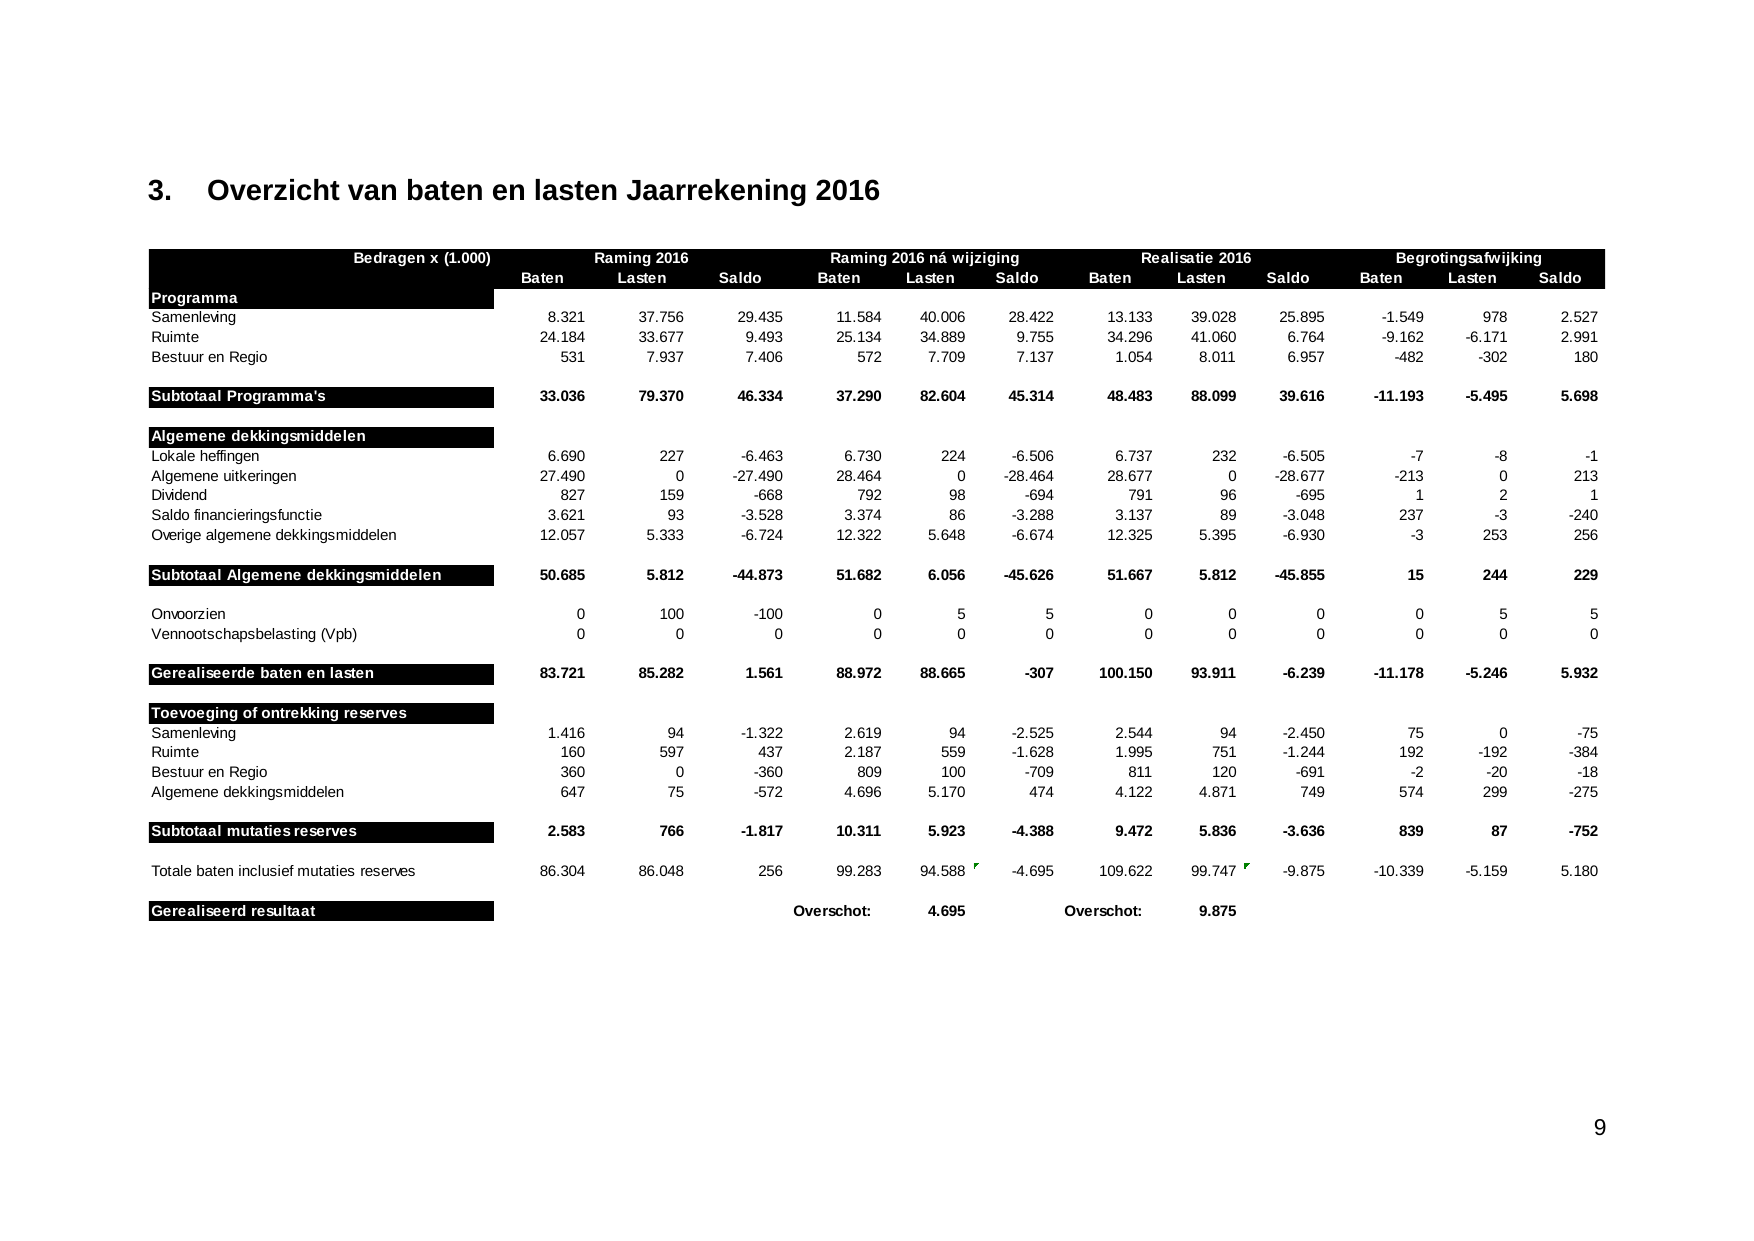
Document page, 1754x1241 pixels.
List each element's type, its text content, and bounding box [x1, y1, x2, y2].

subtitle Overzicht van baten en lasten Jaarrekening 2016 [148, 173, 1606, 206]
